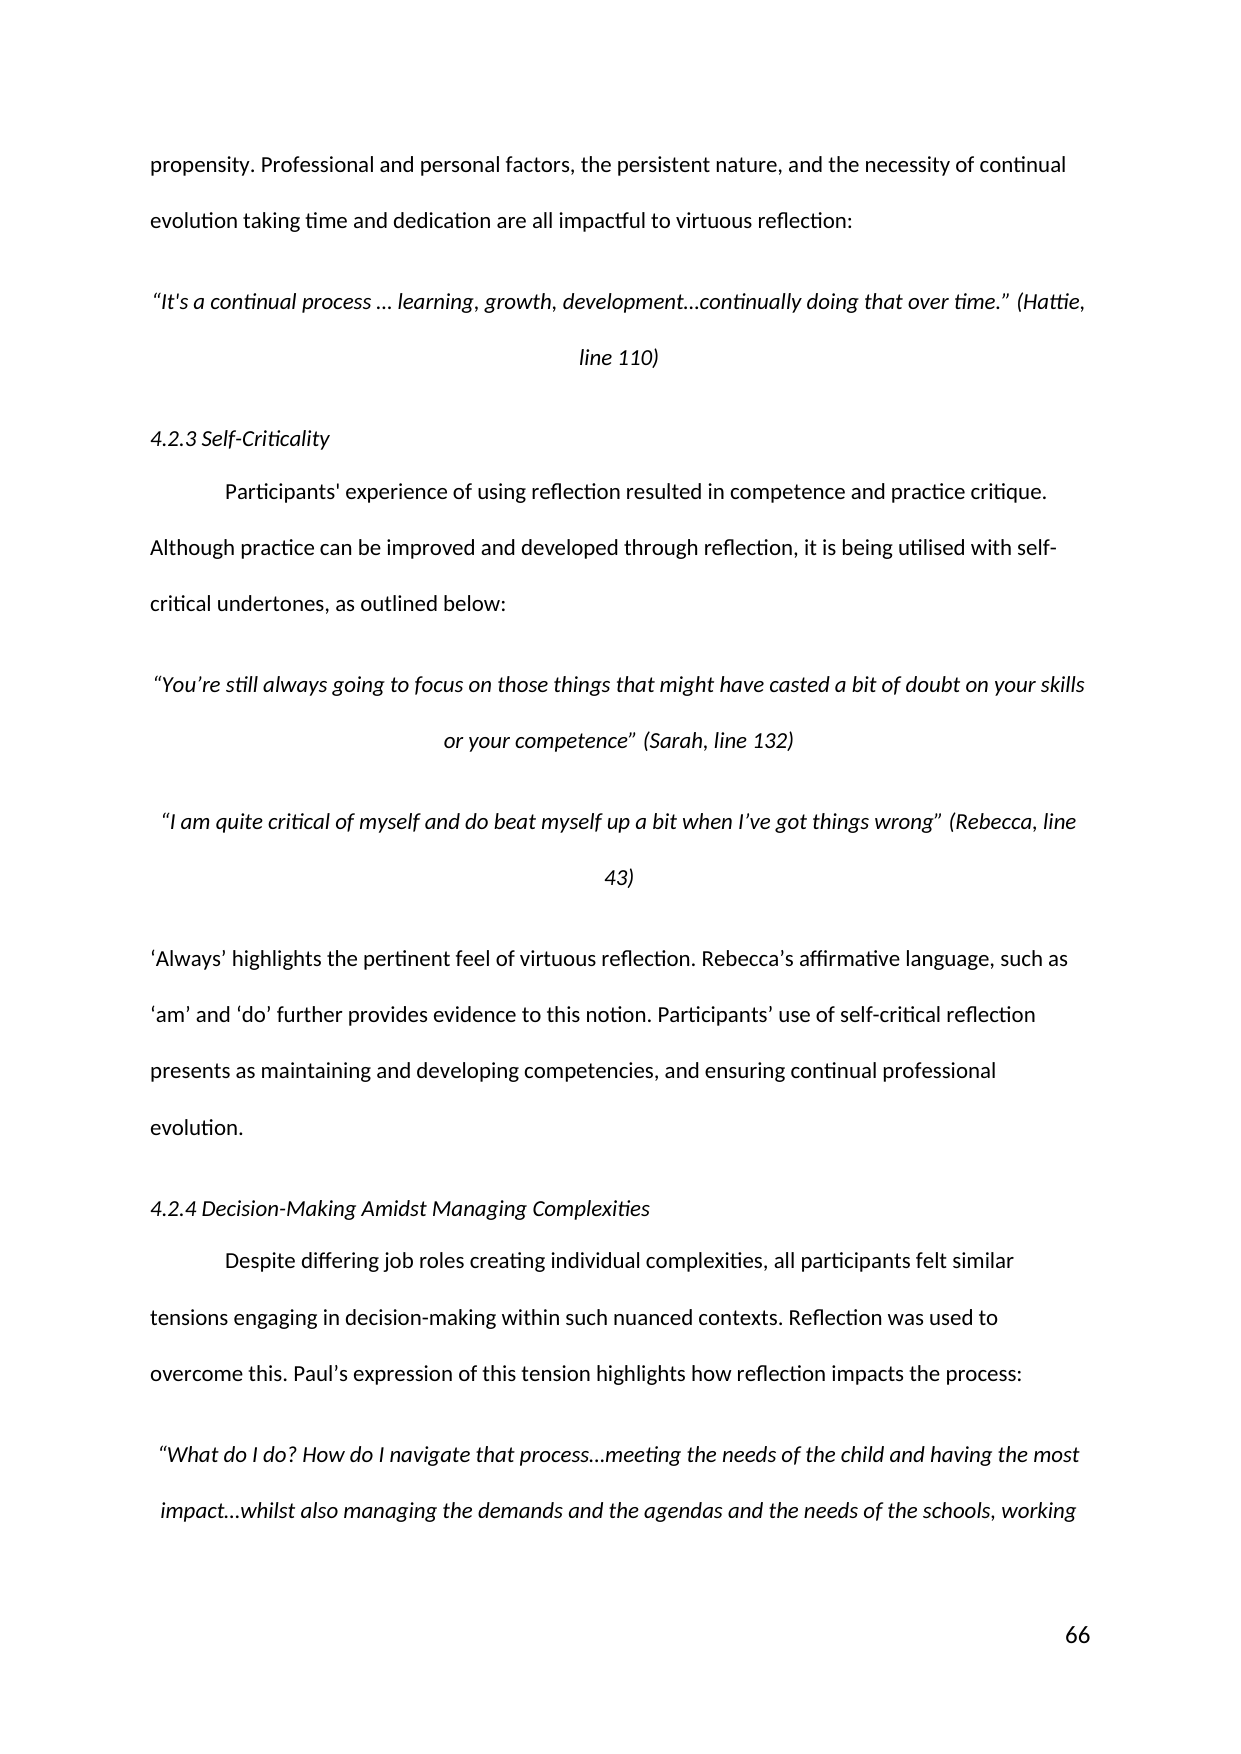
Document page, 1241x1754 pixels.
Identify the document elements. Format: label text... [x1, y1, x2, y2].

text Participants' experience of using reflection resulted in competence and practice critique. Although practice can be improved and developed through reflection, it is being utilised with self-critical undertones, as outlined below: [150, 477, 1090, 617]
text “I am quite critical of myself and do beat myself up a bit when I’ve got things wrong” (Rebecca, line 43) [150, 807, 1090, 891]
subtitle 4.2.3 Self-Criticality [150, 424, 1090, 452]
text “You’re still always going to focus on those things that might have casted a bit of doubt on your skills or your competence” (Sarah, line 132) [150, 670, 1090, 754]
text Despite differing job roles creating individual complexities, all participants felt similar tensions engaging in decision-making within such nuanced contexts. Reflection was used to overcome this. Paul’s expression of this tension highlights how reflection impacts the process: [150, 1247, 1090, 1387]
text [150, 1440, 1090, 1524]
subtitle 4.2.4 Decision-Making Amidst Managing Complexities [150, 1194, 1090, 1222]
text ‘Always’ highlights the pertinent feel of virtuous reflection. Rebecca’s affirmative language, such as ‘am’ and ‘do’ further provides evidence to this notion. Participants’ use of self-critical reflection presents as maintaining and developing competencies, and ensuring continual professional evolution. [150, 944, 1090, 1141]
text “It's a continual process … learning, growth, development…continually doing that over time.” (Hattie, line 110) [150, 287, 1090, 371]
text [150, 150, 1090, 234]
